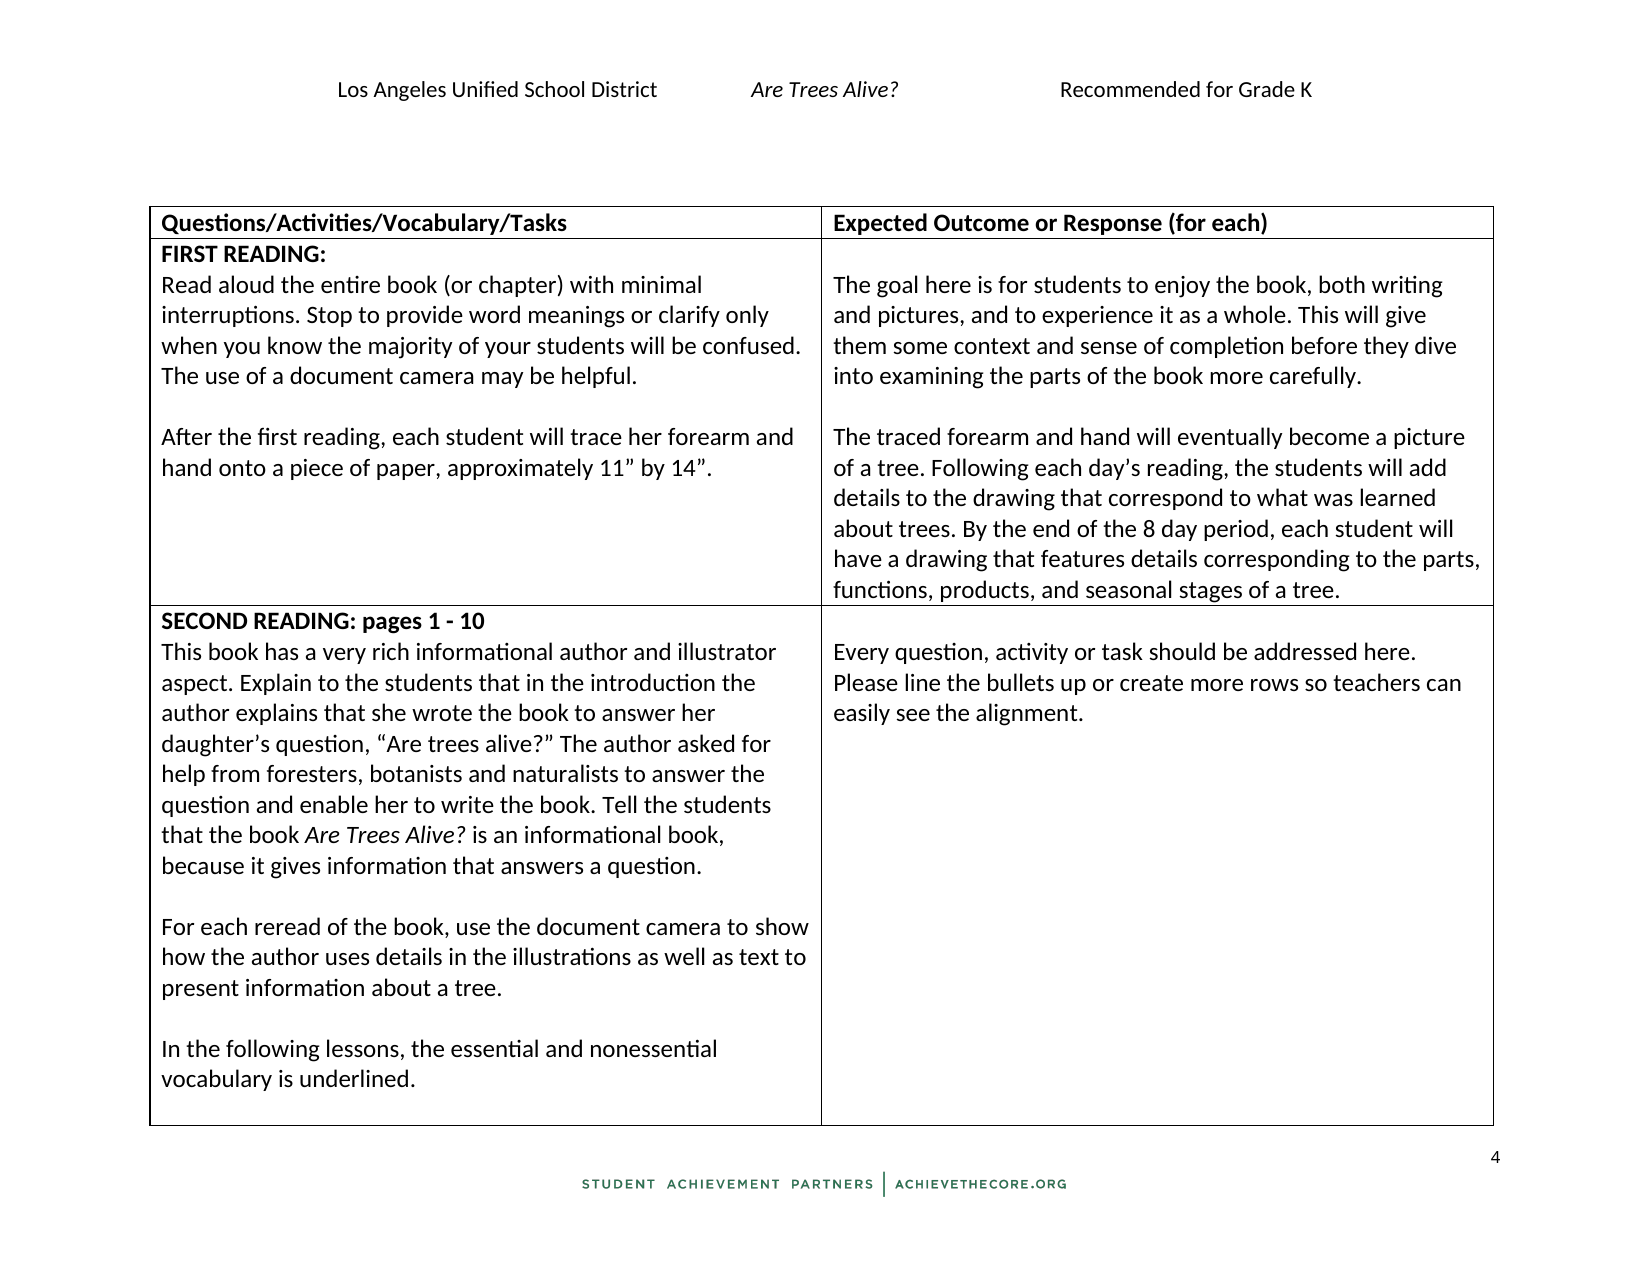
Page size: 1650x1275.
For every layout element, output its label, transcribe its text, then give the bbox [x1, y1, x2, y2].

table_header Expected Outcome or Response (for each) [822, 207, 1493, 237]
table_header Questions/Activities/Vocabulary/Tasks [151, 207, 821, 237]
table_cell FIRST READING: Read aloud the entire book (or chapter) with minimal interruptions. Stop to provide word meanings or clarify only when you know the majority of your students will be confused. The use of a document camera may be helpful. After the first reading, each student will trace her forearm and hand onto a piece of paper, approximately 11” by 14”. [151, 239, 821, 605]
picture [571, 1168, 1079, 1200]
table_cell The goal here is for students to enjoy the book, both writing and pictures, and to experience it as a whole. This will give them some context and sense of completion before they dive into examining the parts of the book more carefully. The traced forearm and hand will eventually become a picture of a tree. Following each day’s reading, the students will add details to the drawing that correspond to what was learned about trees. By the end of the 8 day period, each student will have a drawing that features details corresponding to the parts, functions, products, and seasonal stages of a tree. [822, 239, 1493, 605]
